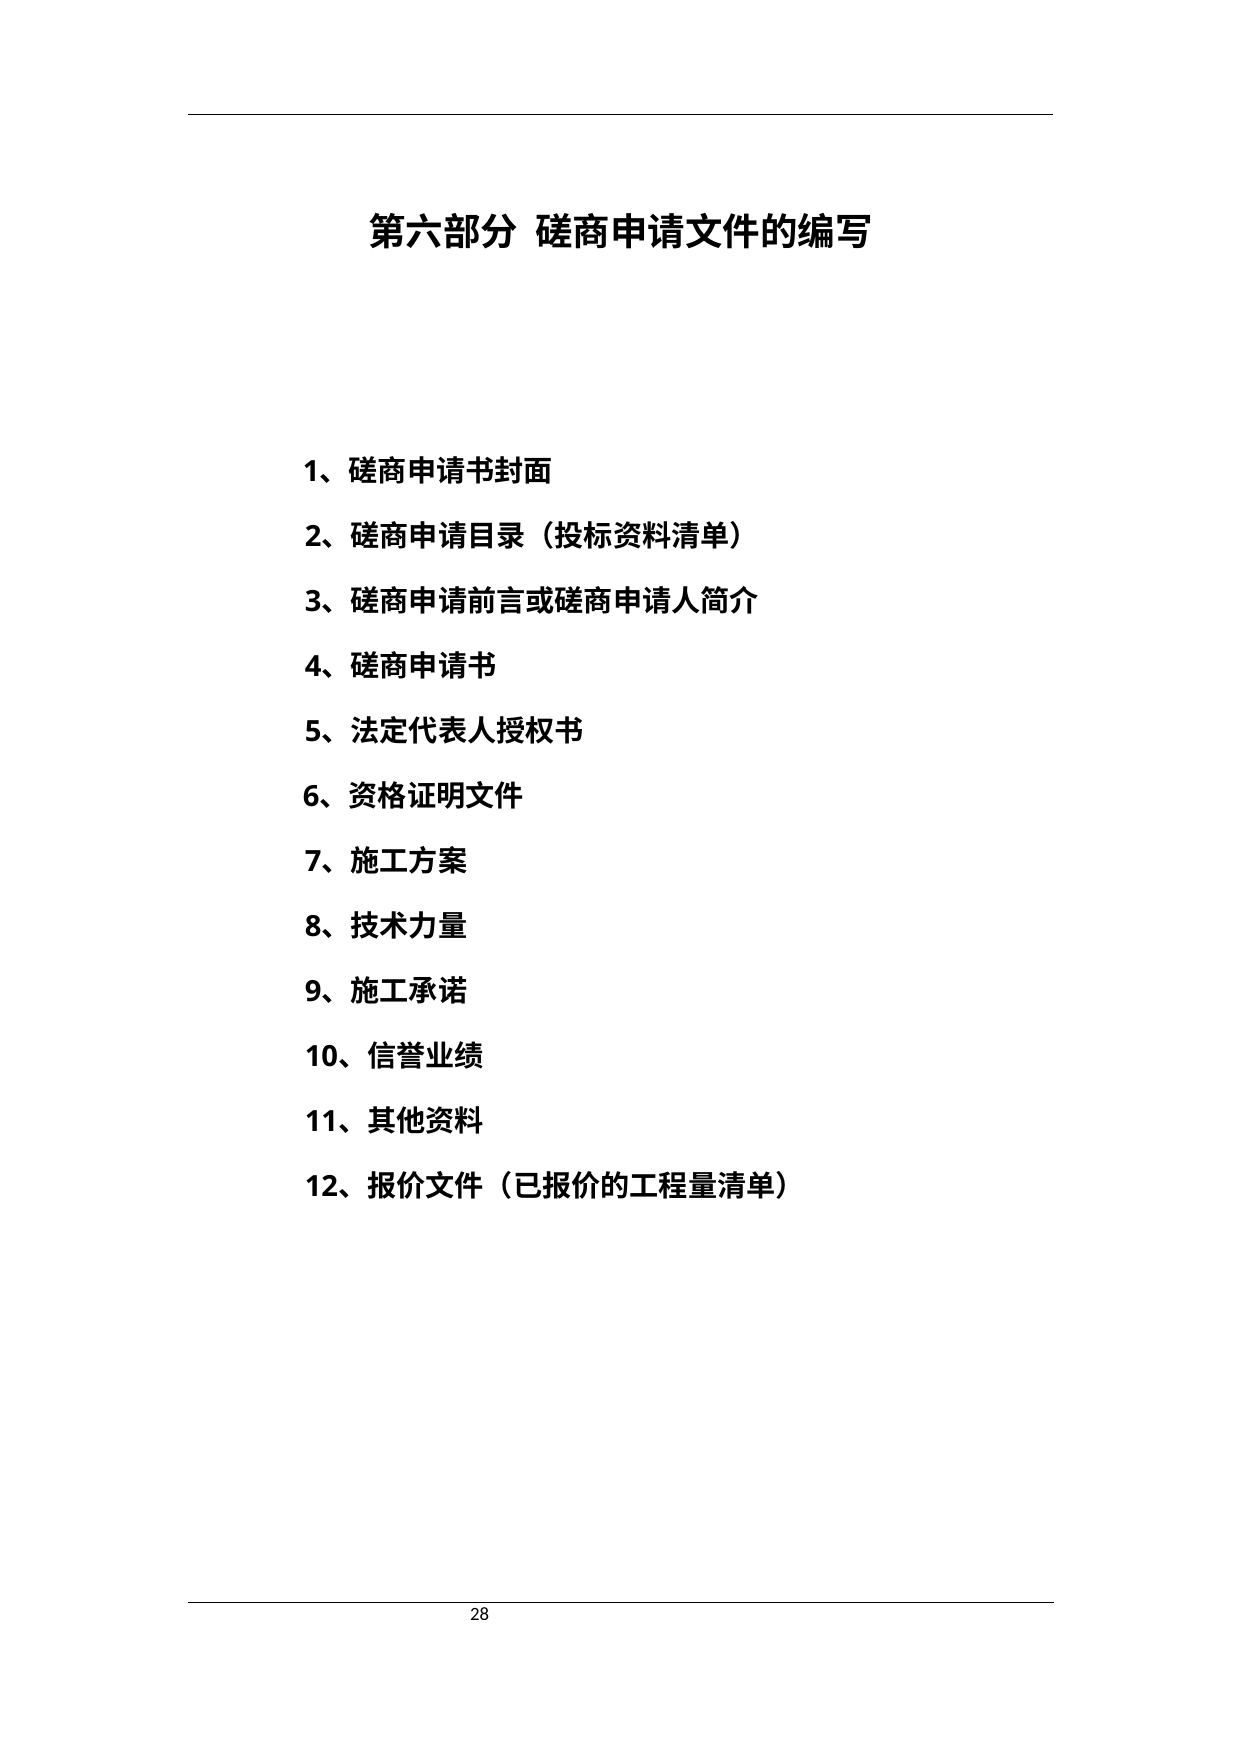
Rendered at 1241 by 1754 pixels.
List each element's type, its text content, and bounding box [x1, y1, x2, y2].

subtitle 磋商申请文件的编写 [187, 196, 1053, 261]
text 9、施工承诺 [187, 957, 1053, 1022]
text 1、磋商申请书封面 [187, 437, 1053, 502]
text 6、资格证明文件 [187, 762, 1053, 827]
text 3、磋商申请前言或磋商申请人简介 [187, 567, 1053, 632]
text 4、磋商申请书 [187, 632, 1053, 697]
text 12、报价文件（已报价的工程量清单） [187, 1152, 1053, 1217]
text 5、法定代表人授权书 [187, 697, 1053, 762]
text 10、信誉业绩 [187, 1022, 1053, 1087]
text 2、磋商申请目录（投标资料清单） [187, 502, 1053, 567]
text 7、施工方案 [187, 827, 1053, 892]
text 11、其他资料 [187, 1087, 1053, 1152]
text 8、技术力量 [187, 892, 1053, 957]
